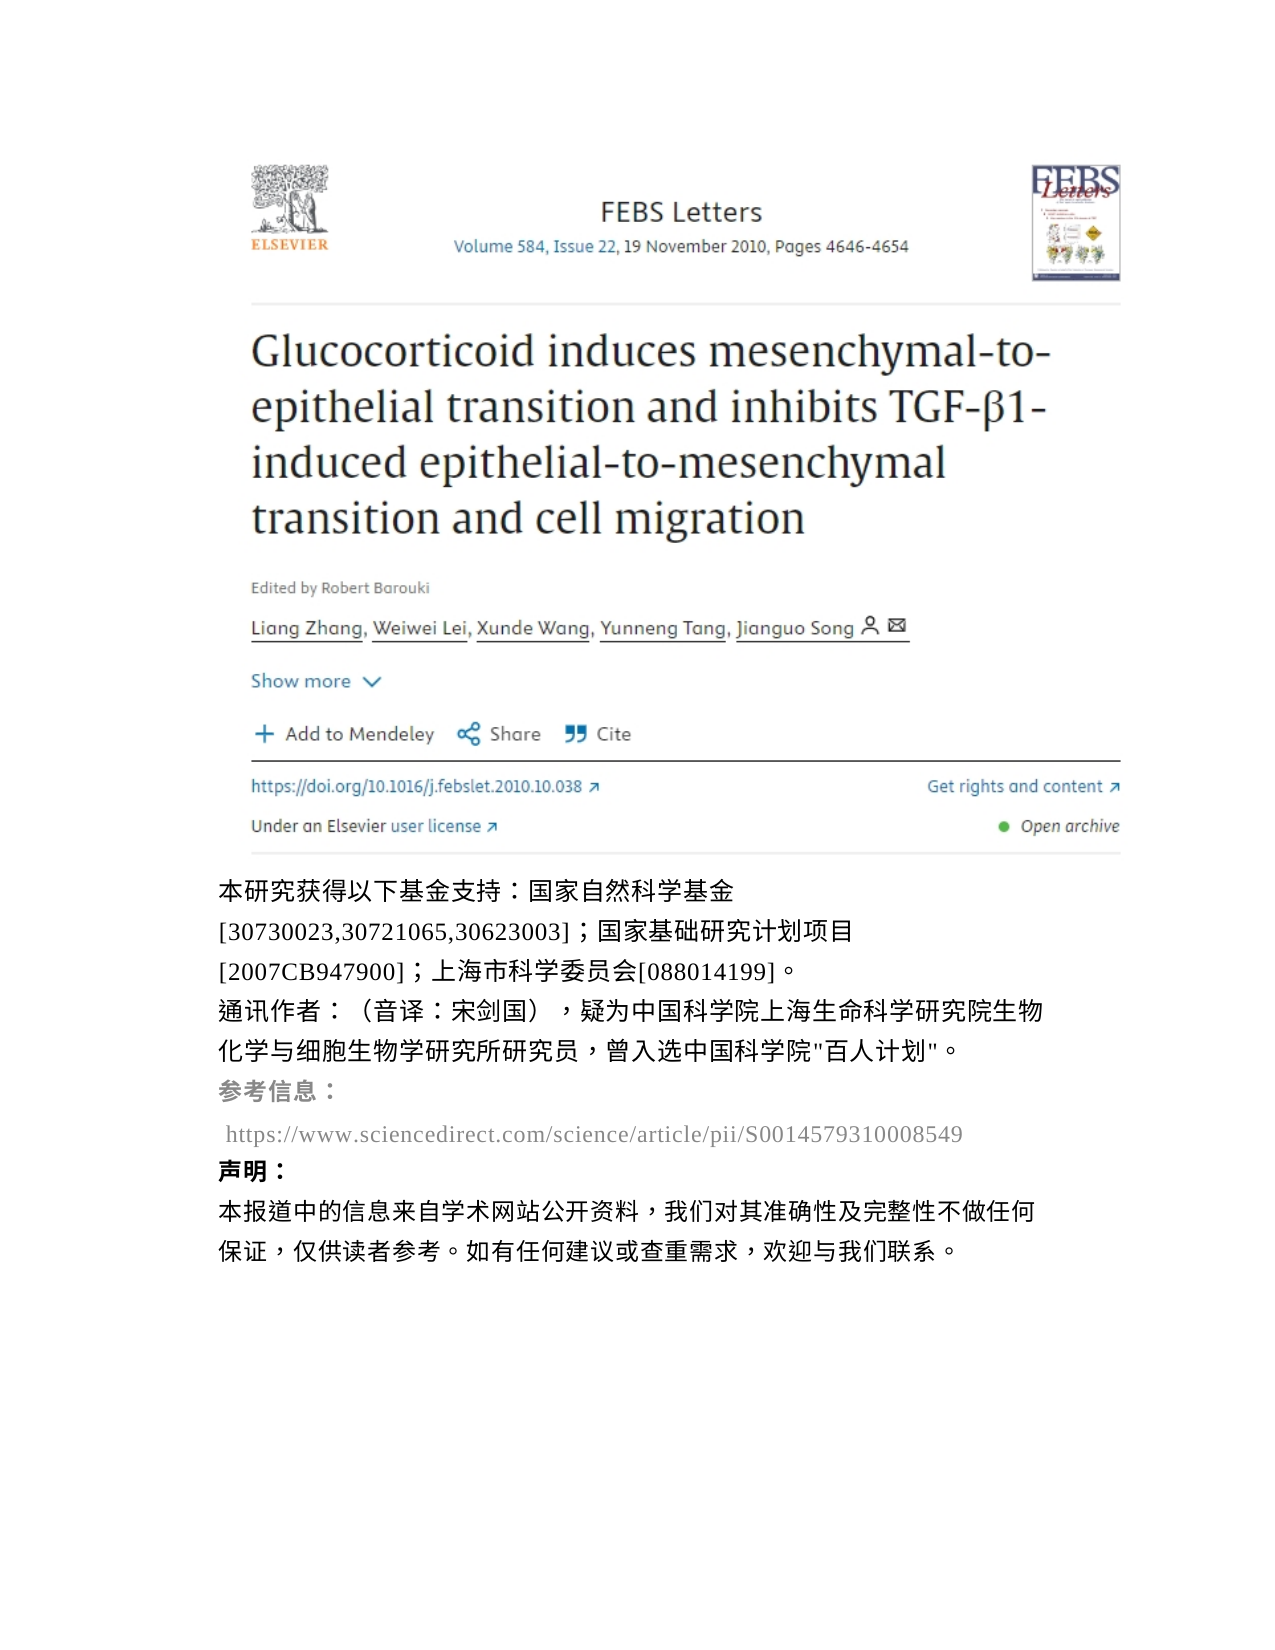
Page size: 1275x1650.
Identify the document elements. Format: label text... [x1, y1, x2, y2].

text 声明： [219, 1147, 1056, 1187]
text 通讯作者：（音译：宋剑国），疑为中国科学院上海生命科学研究院生物化学与细胞生物学研究所研究员，曾入选中国科学院"百人计划"。 [219, 987, 1056, 1067]
text 参考信息： [219, 1067, 1056, 1107]
picture [237, 150, 1138, 868]
text 本报道中的信息来自学术网站公开资料，我们对其准确性及完整性不做任何保证，仅供读者参考。如有任何建议或查重需求，欢迎与我们联系。 [219, 1187, 1056, 1267]
text https://www.sciencedirect.com/science/article/pii/S0014579310008549 [219, 1107, 1056, 1147]
text 本研究获得以下基金支持：国家自然科学基金[30730023,30721065,30623003]；国家基础研究计划项目[2007CB947900]；上海市科学委员会[088014199]。 [219, 867, 1056, 987]
